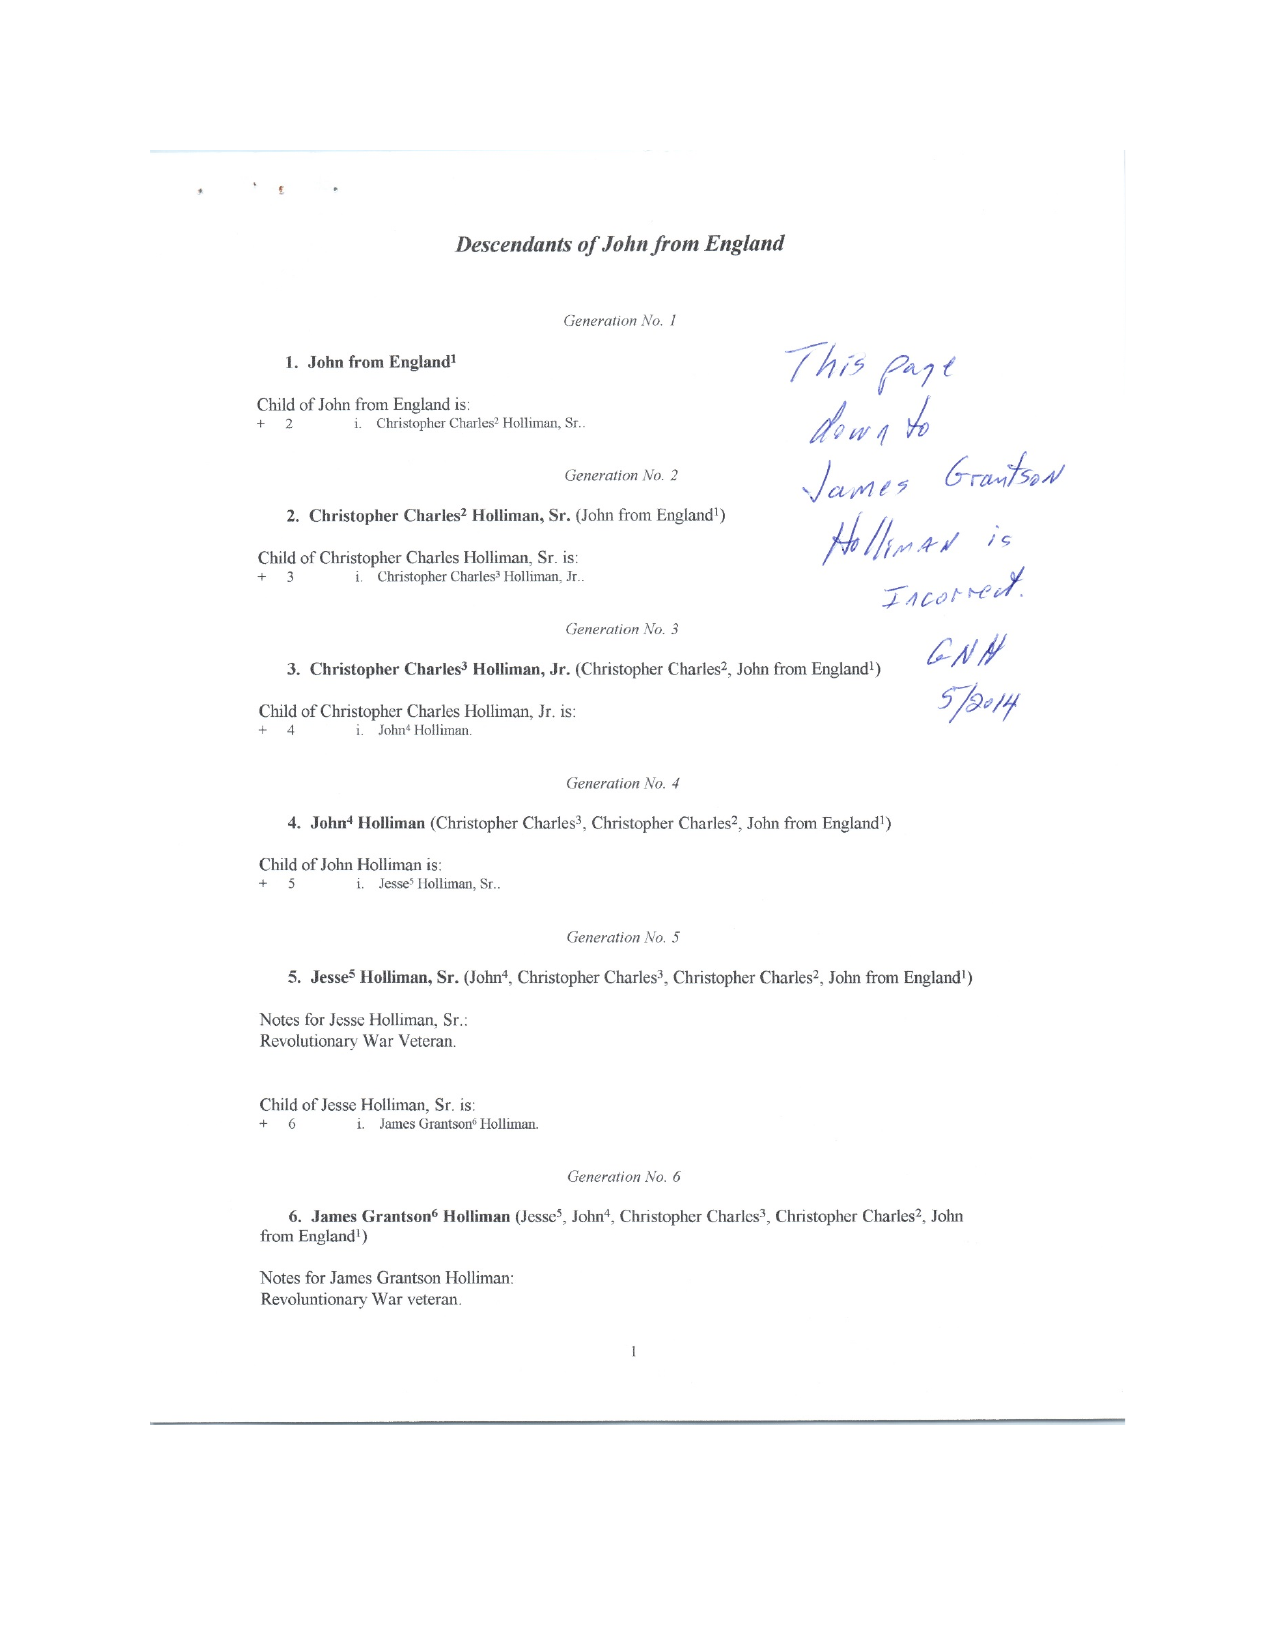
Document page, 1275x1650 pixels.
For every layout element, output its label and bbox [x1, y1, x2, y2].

picture [150, 150, 1125, 1425]
